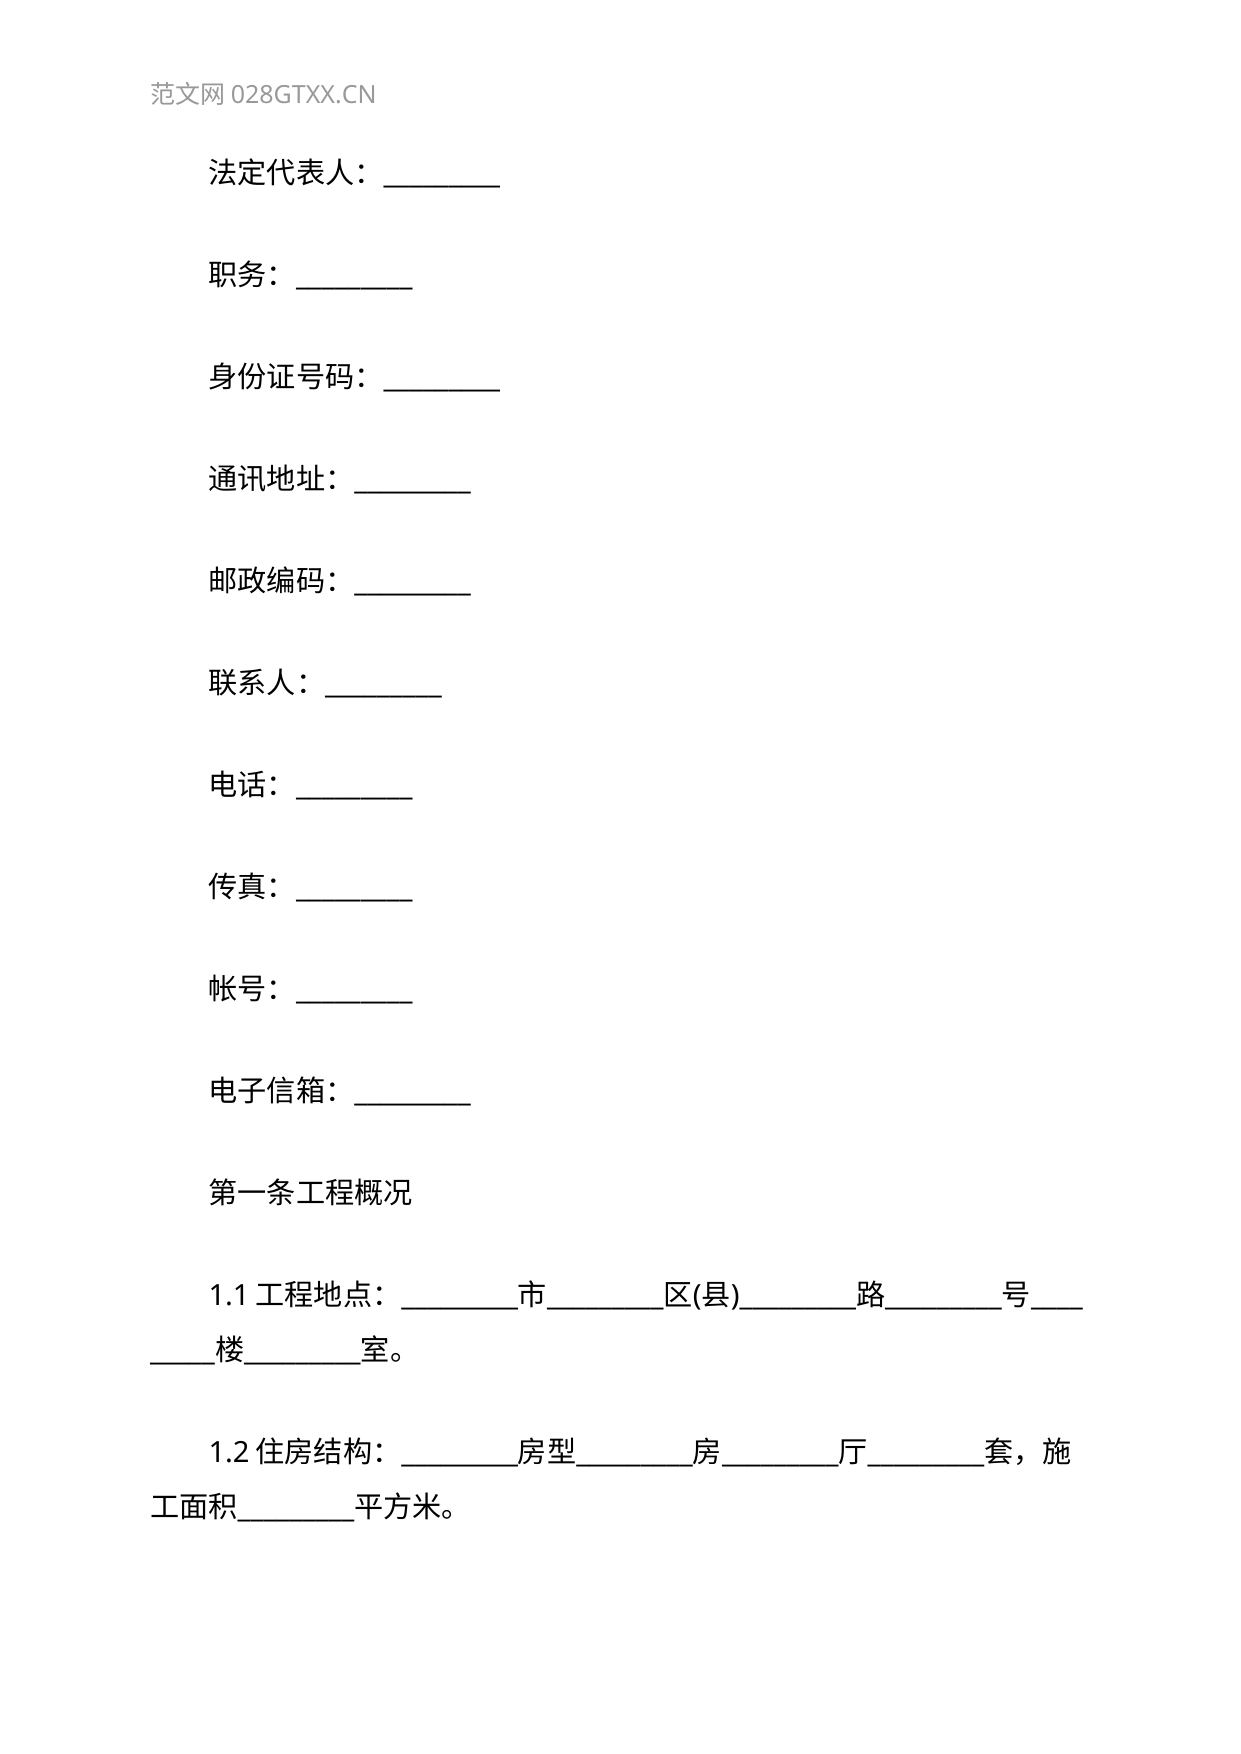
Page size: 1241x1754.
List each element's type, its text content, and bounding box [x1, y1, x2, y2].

text 传真：_________ [150, 864, 1090, 906]
text 电话：_________ [150, 762, 1090, 804]
text 通讯地址：_________ [150, 456, 1090, 498]
text 第一条工程概况 [150, 1170, 1090, 1212]
text 1.1工程地点：_________市_________区(县)_________路_________号_________楼_________室。 [150, 1272, 1090, 1369]
text 联系人：_________ [150, 660, 1090, 702]
text 身份证号码：_________ [150, 354, 1090, 396]
text 电子信箱：_________ [150, 1068, 1090, 1110]
text 法定代表人：_________ [150, 150, 1090, 192]
text 职务：_________ [150, 252, 1090, 294]
text 帐号：_________ [150, 966, 1090, 1008]
text 1.2住房结构：_________房型_________房_________厅_________套，施工面积_________平方米。 [150, 1428, 1090, 1526]
text 邮政编码：_________ [150, 558, 1090, 600]
